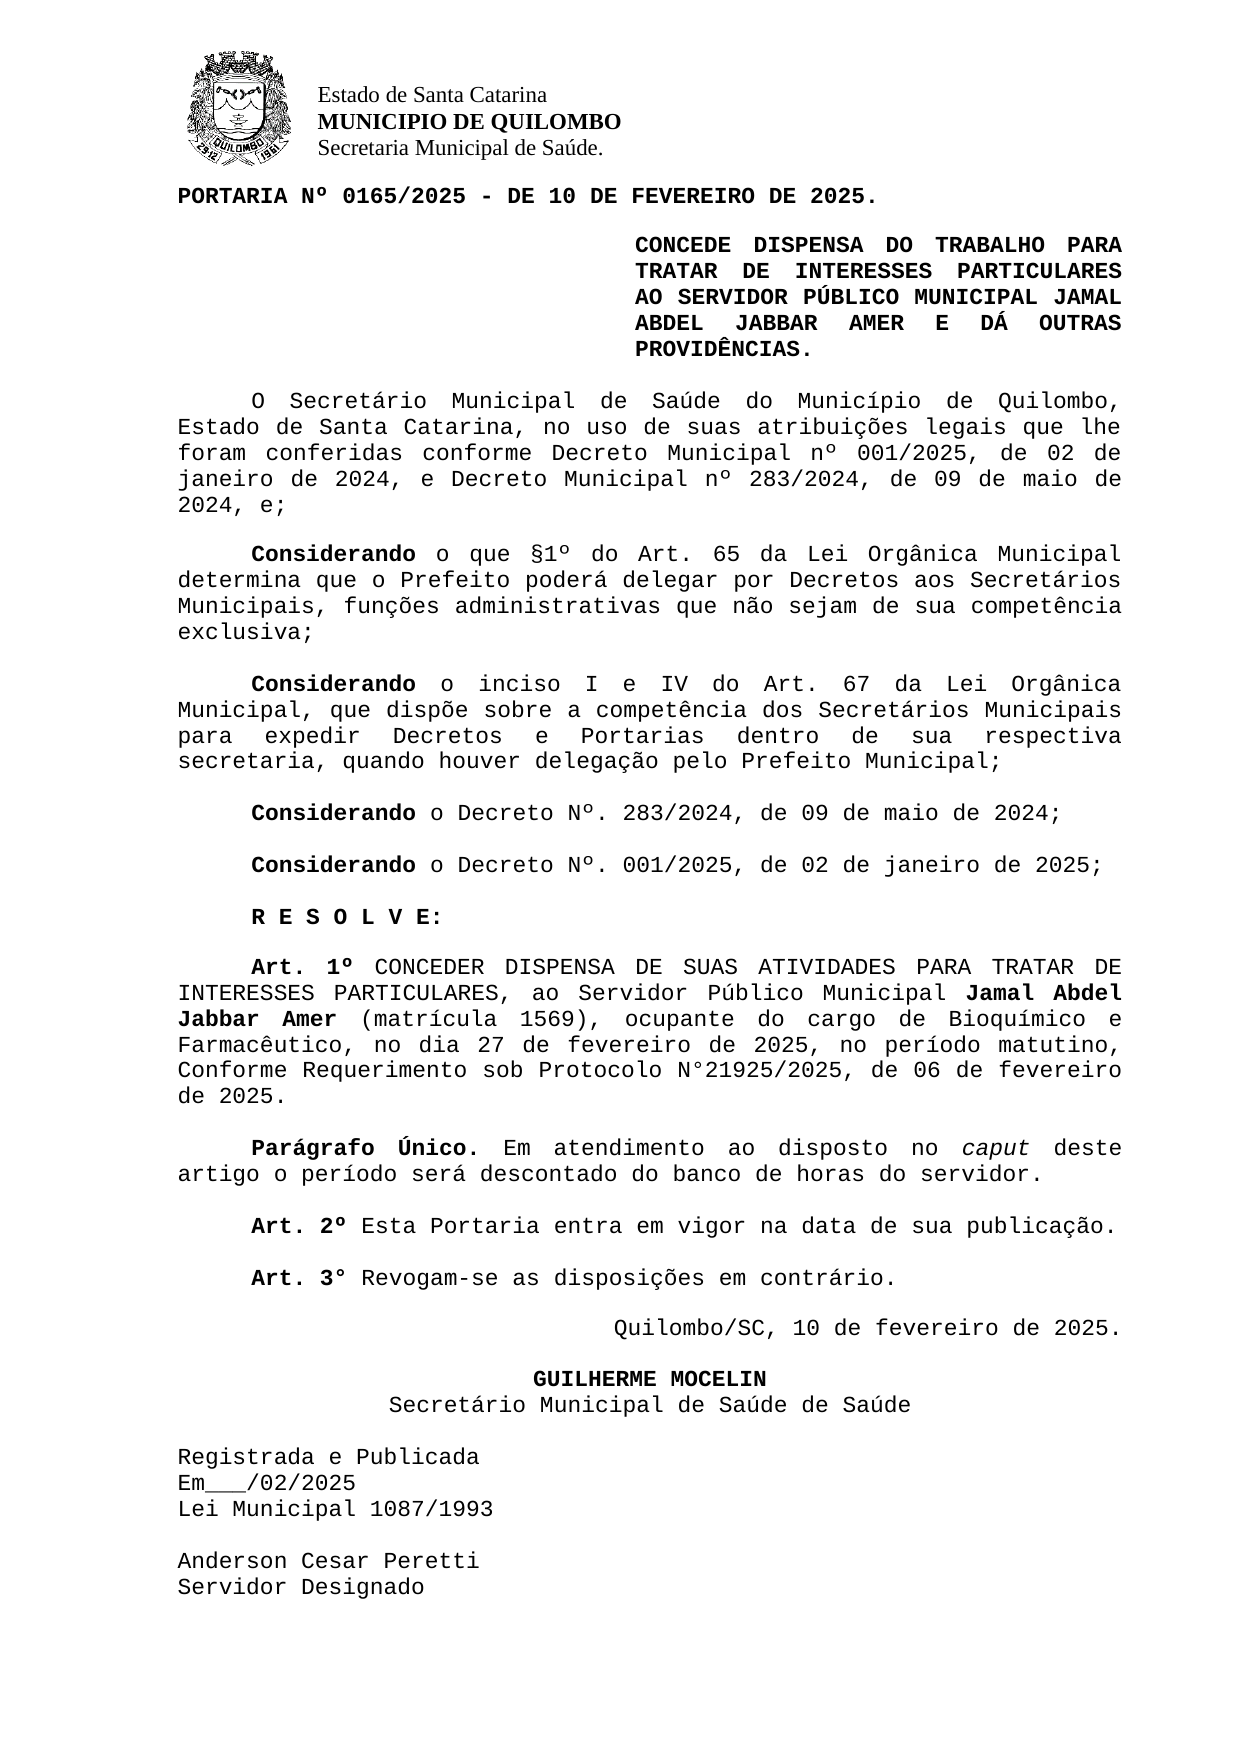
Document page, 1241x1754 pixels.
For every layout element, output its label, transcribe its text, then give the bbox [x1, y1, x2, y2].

text Secretário Municipal de Saúde de Saúde [177, 1394, 1122, 1420]
text Considerando o Decreto Nº. 283/2024, de 09 de maio de 2024; [177, 802, 1122, 828]
text PORTARIA Nº 0165/2025 - DE 10 DE FEVEREIRO DE 2025. [177, 184, 1122, 208]
picture [179, 47, 294, 169]
text Quilombo/SC, 10 de fevereiro de 2025. [177, 1316, 1122, 1342]
text Lei Municipal 1087/1993 [177, 1497, 1122, 1523]
text Considerando o Decreto Nº. 001/2025, de 02 de janeiro de 2025; [177, 854, 1122, 879]
text Anderson Cesar Peretti [177, 1549, 1122, 1575]
text R E S O L V E: [177, 906, 1122, 931]
text Em___/02/2025 [177, 1472, 1122, 1497]
text Servidor Designado [177, 1575, 1122, 1601]
text Registrada e Publicada [177, 1446, 1122, 1472]
text CONCEDE DISPENSA DO TRABALHO PARA TRATAR DE INTERESSES PARTICULARES AO SERVIDOR PÚBLICO MUNICIPAL JAMAL ABDEL JABBAR AMER E DÁ OUTRAS PROVIDÊNCIAS. [635, 234, 1122, 363]
text Art. 2º Esta Portaria entra em vigor na data de sua publicação. [177, 1214, 1122, 1240]
text GUILHERME MOCELIN [177, 1368, 1122, 1394]
text Considerando o inciso I e IV do Art. 67 da Lei Orgânica Municipal, que dispõe sobre a competência dos Secretários Municipais para expedir Decretos e Portarias dentro de sua respectiva secretaria, quando houver delegação pelo Prefeito Municipal; [177, 672, 1122, 776]
text Art. 3° Revogam-se as disposições em contrário. [177, 1266, 1122, 1292]
text Considerando o que §1º do Art. 65 da Lei Orgânica Municipal determina que o Prefeito poderá delegar por Decretos aos Secretários Municipais, funções administrativas que não sejam de sua competência exclusiva; [177, 542, 1122, 646]
text O Secretário Municipal de Saúde do Município de Quilombo, Estado de Santa Catarina, no uso de suas atribuições legais que lhe foram conferidas conforme Decreto Municipal nº 001/2025, de 02 de janeiro de 2024, e Decreto Municipal nº 283/2024, de 09 de maio de 2024, e; [177, 389, 1122, 519]
text Art. 1º CONCEDER DISPENSA DE SUAS ATIVIDADES PARA TRATAR DE INTERESSES PARTICULARES, ao Servidor Público Municipal Jamal Abdel Jabbar Amer (matrícula 1569), ocupante do cargo de Bioquímico e Farmacêutico, no dia 27 de fevereiro de 2025, no período matutino, Conforme Requerimento sob Protocolo N°21925/2025, de 06 de fevereiro de 2025. [177, 955, 1122, 1111]
text Parágrafo Único. Em atendimento ao disposto no caput deste artigo o período será descontado do banco de horas do servidor. [177, 1137, 1122, 1188]
